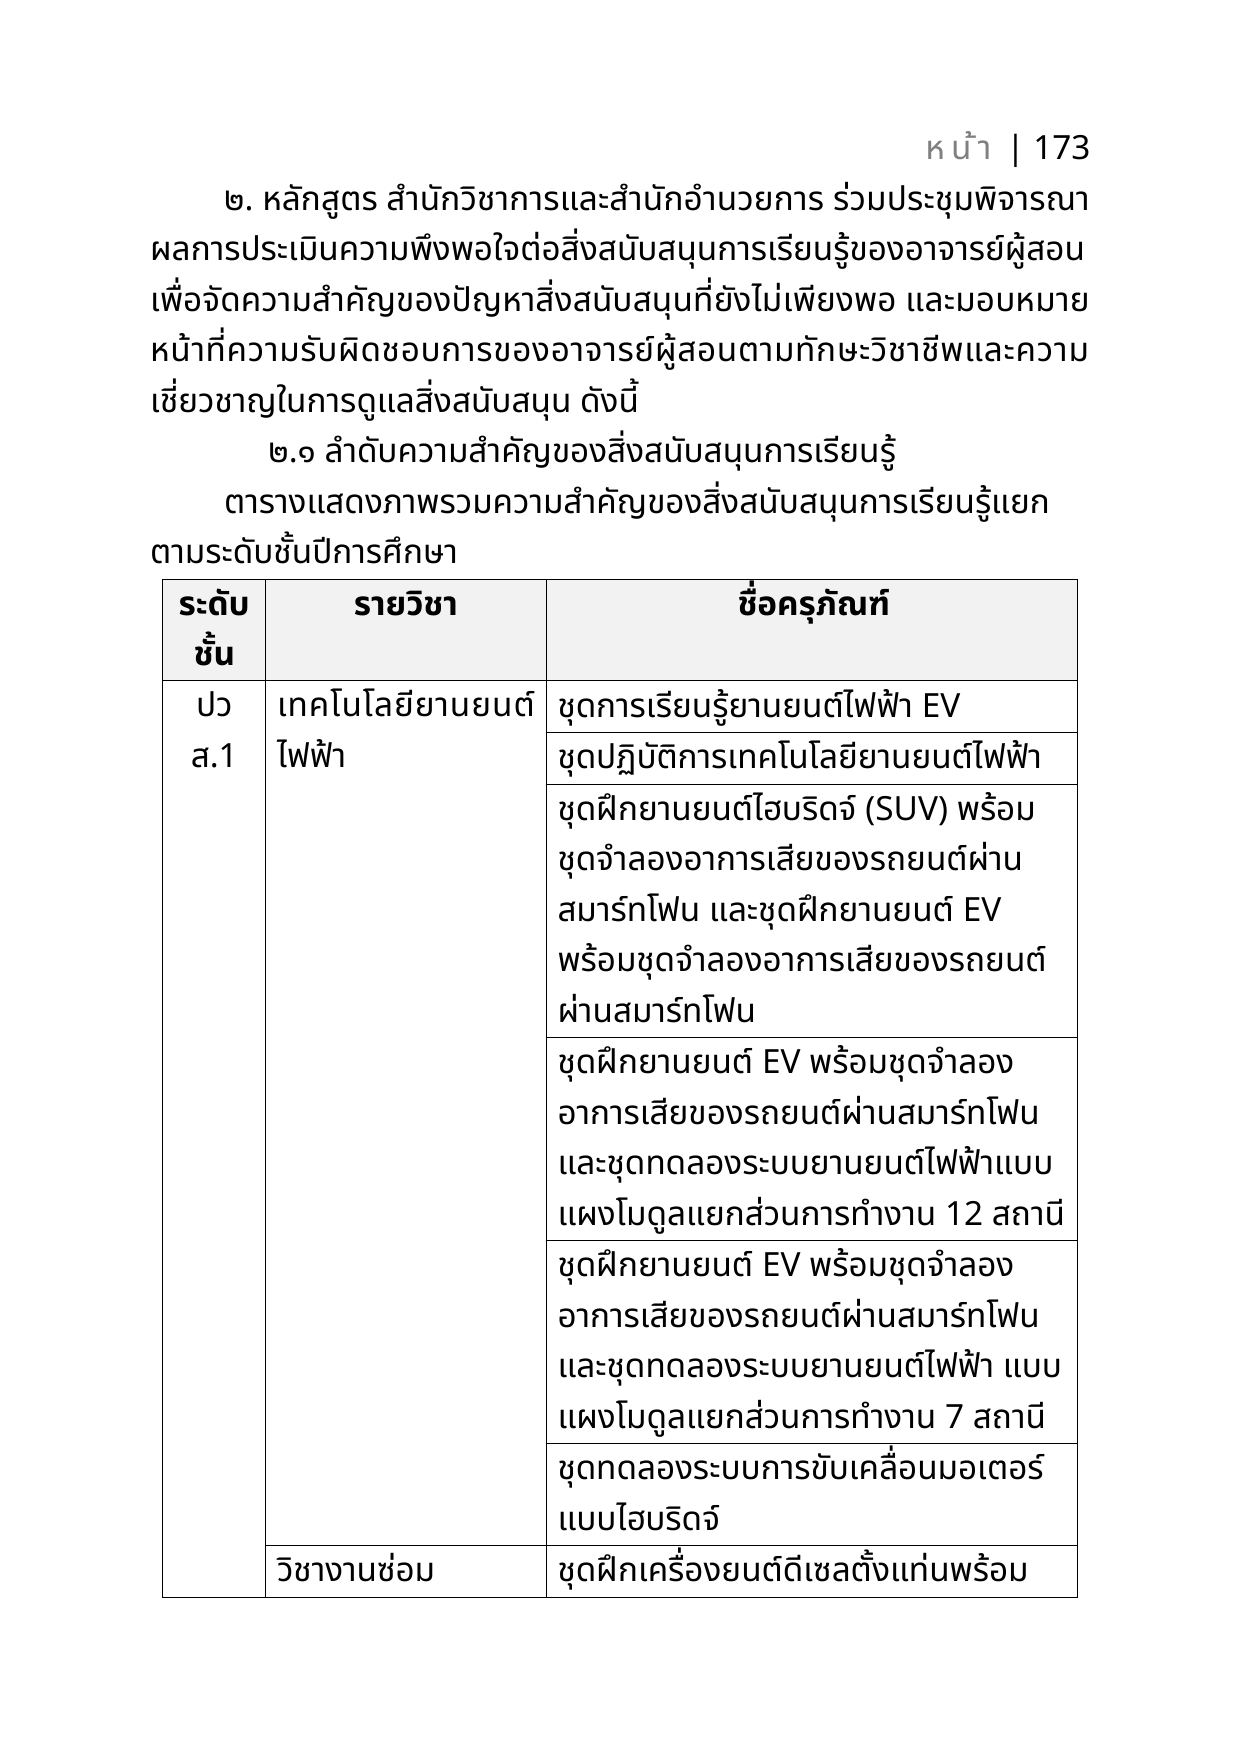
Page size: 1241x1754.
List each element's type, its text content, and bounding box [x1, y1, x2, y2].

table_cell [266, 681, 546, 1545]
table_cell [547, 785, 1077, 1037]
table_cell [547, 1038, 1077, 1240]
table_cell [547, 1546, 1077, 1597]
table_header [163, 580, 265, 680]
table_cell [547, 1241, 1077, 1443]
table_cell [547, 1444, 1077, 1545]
text ๒. หลักสูตร สำนักวิชาการและสำนักอำนวยการ ร่วมประชุมพิจารณาผลการประเมินความพึงพอใจต่อสิ่งสนับสนุนการเรียนรู้ของอาจารย์ผู้สอน เพื่อจัดความสำคัญของปัญหาสิ่งสนับสนุนที่ยังไม่เพียงพอ และมอบหมายหน้าที่ความรับผิดชอบการของอาจารย์ผู้สอนตามทักษะวิชาชีพและความเชี่ยวชาญในการดูแลสิ่งสนับสนุน ดังนี้ [150, 175, 1090, 427]
text ตารางแสดงภาพรวมความสำคัญของสิ่งสนับสนุนการเรียนรู้แยกตามระดับชั้นปีการศึกษา [150, 478, 1090, 578]
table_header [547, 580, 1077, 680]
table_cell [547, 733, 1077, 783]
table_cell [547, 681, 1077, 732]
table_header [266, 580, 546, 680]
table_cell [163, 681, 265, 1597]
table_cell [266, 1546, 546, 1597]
text ๒.๑ ลำดับความสำคัญของสิ่งสนับสนุนการเรียนรู้ [150, 427, 1090, 478]
